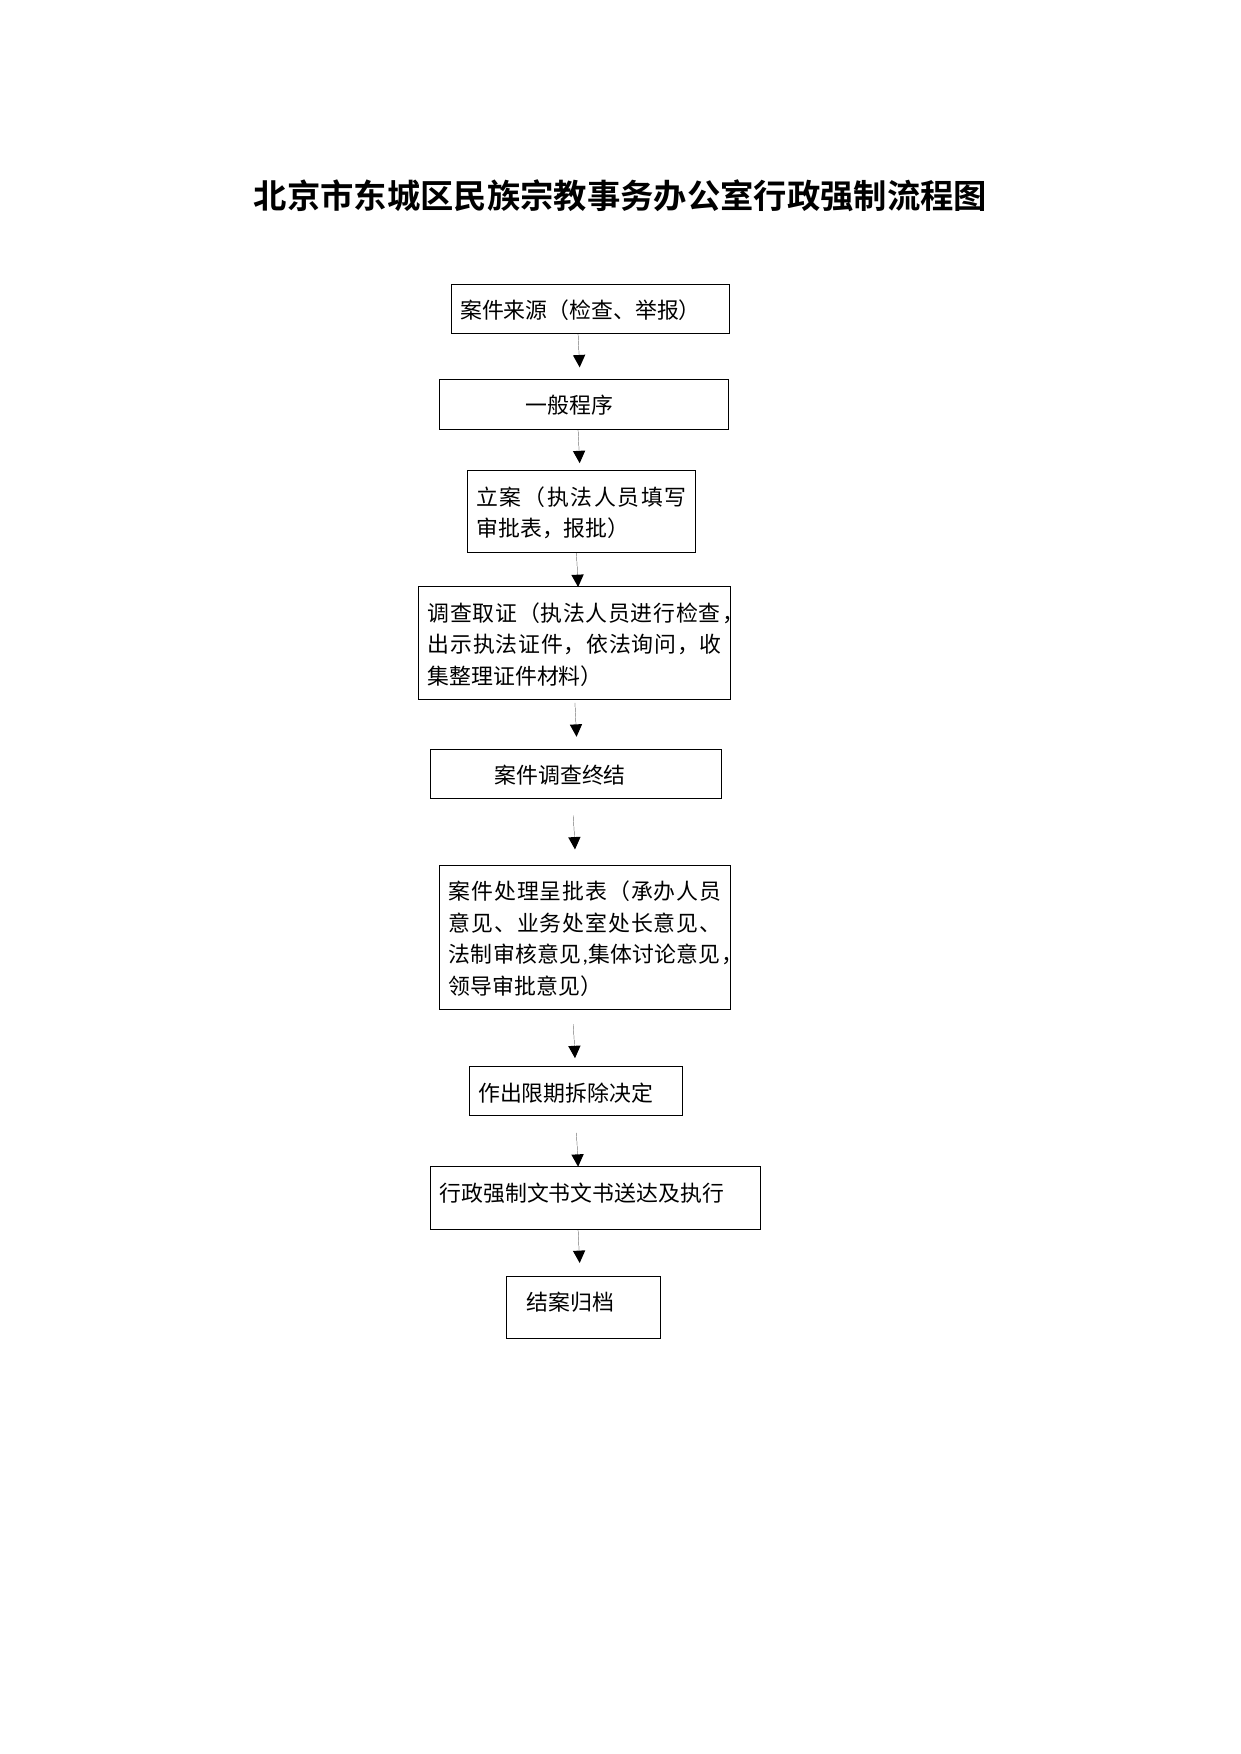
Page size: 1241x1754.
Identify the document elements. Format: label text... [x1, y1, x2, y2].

text 北京市东城区民族宗教事务办公室行政强制流程图 [187, 162, 1053, 227]
